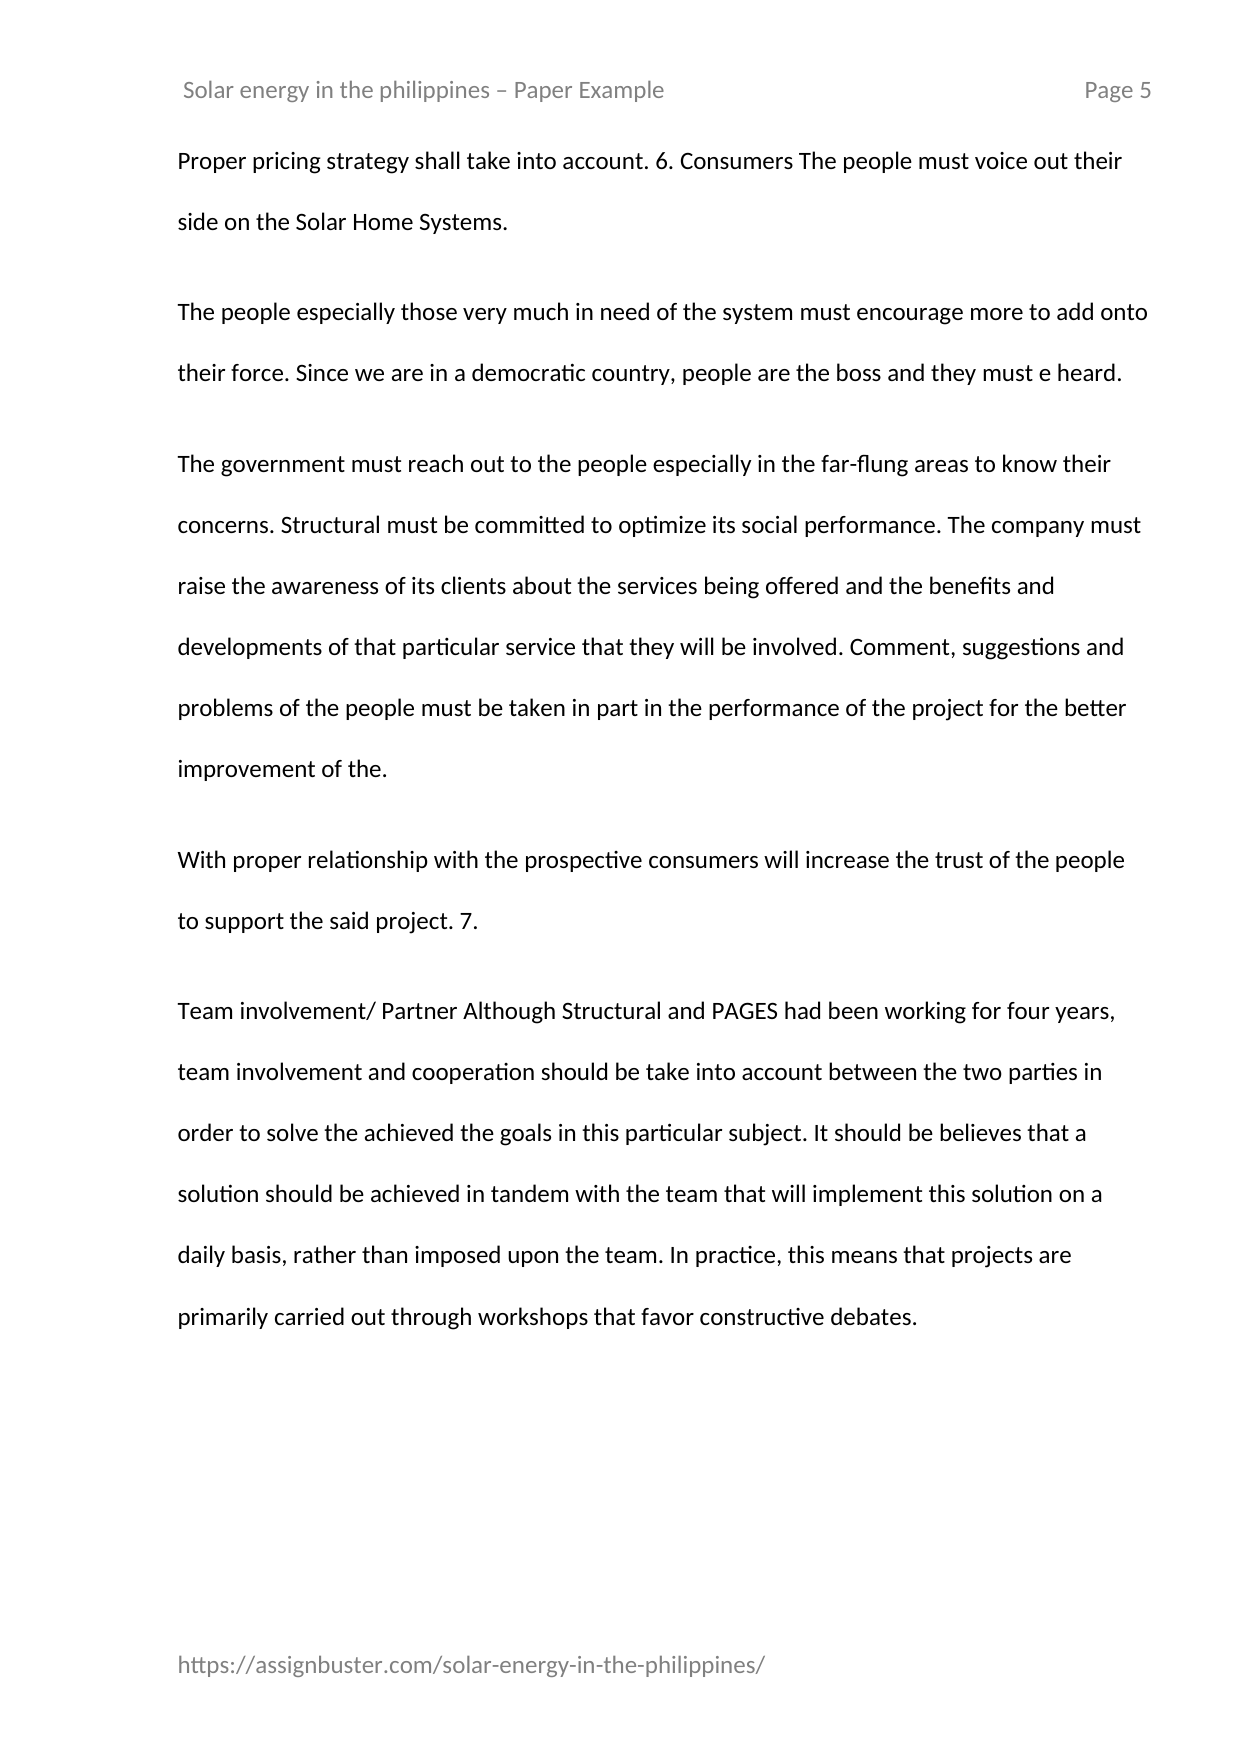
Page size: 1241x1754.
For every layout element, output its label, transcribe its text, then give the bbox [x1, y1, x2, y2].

text Team involvement/ Partner Although Structural and PAGES had been working for four years, team involvement and cooperation should be take into account between the two parties in order to solve the achieved the goals in this particular subject. It should be believes that a solution should be achieved in tandem with the team that will implement this solution on a daily basis, rather than imposed upon the team. In practice, this means that projects are primarily carried out through workshops that favor constructive debates. [177, 995, 1152, 1331]
text Proper pricing strategy shall take into account. 6. Consumers The people must voice out their side on the Solar Home Systems. [177, 145, 1152, 237]
text With proper relationship with the prospective consumers will increase the trust of the people to support the said project. 7. [177, 844, 1152, 935]
text The government must reach out to the people especially in the far-flung areas to know their concerns. Structural must be committed to optimize its social performance. The company must raise the awareness of its clients about the services being offered and the benefits and developments of that particular service that they will be involved. Comment, suggestions and problems of the people must be taken in part in the performance of the project for the better improvement of the. [177, 448, 1152, 784]
text The people especially those very much in need of the system must encourage more to add onto their force. Since we are in a democratic country, people are the boss and they must e heard. [177, 297, 1152, 388]
